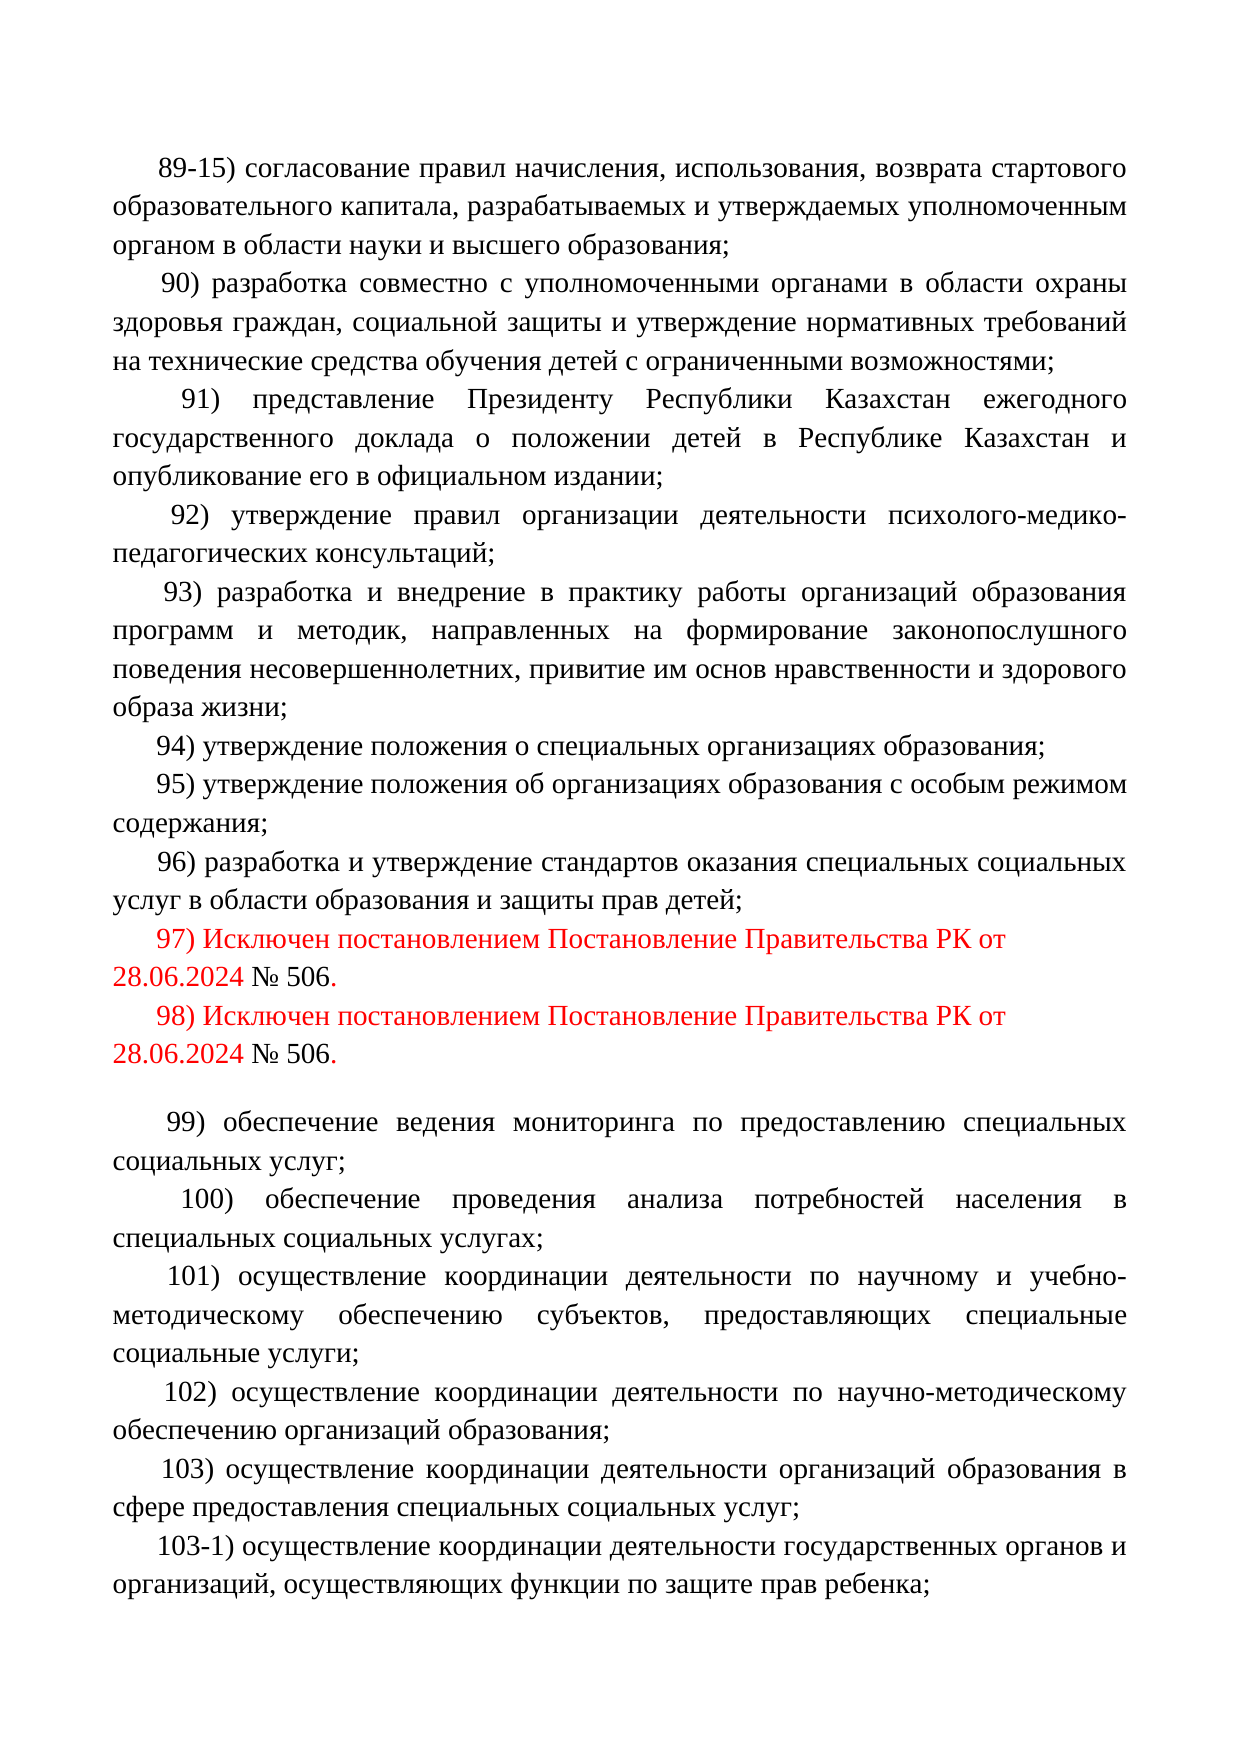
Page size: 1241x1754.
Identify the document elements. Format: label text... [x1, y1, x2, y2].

text 102) осуществление координации деятельности по научно-методическому обеспечению организаций образования; [112, 1374, 1128, 1446]
text 103-1) осуществление координации деятельности государственных органов и организаций, осуществляющих функции по защите прав ребенка; [112, 1528, 1128, 1600]
text 90) разработка совместно с уполномоченными органами в области охраны здоровья граждан, социальной защиты и утверждение нормативных требований на технические средства обучения детей с ограниченными возможностями; [112, 266, 1128, 376]
text 103) осуществление координации деятельности организаций образования в сфере предоставления специальных социальных услуг; [112, 1451, 1128, 1523]
text 89-15) согласование правил начисления, использования, возврата стартового образовательного капитала, разрабатываемых и утверждаемых уполномоченным органом в области науки и высшего образования; [112, 150, 1128, 261]
text 94) утверждение положения о специальных организациях образования; [112, 728, 1128, 762]
text 95) утверждение положения об организациях образования с особым режимом содержания; [112, 767, 1128, 839]
text 92) утверждение правил организации деятельности психолого-медико-педагогических консультаций; [112, 497, 1128, 569]
text 96) разработка и утверждение стандартов оказания специальных социальных услуг в области образования и защиты прав детей; [112, 844, 1128, 916]
text 99) обеспечение ведения мониторинга по предоставлению специальных социальных услуг; [112, 1104, 1128, 1176]
text 93) разработка и внедрение в практику работы организаций образования программ и методик, направленных на формирование законопослушного поведения несовершеннолетних, привитие им основ нравственности и здорового образа жизни; [112, 574, 1128, 723]
text 97) Исключен постановлением Постановление Правительства РК от 28.06.2024 № 506. 98) Исключен постановлением Постановление Правительства РК от 28.06.2024 № 506. [112, 921, 1128, 1100]
text 100) обеспечение проведения анализа потребностей населения в специальных социальных услугах; [112, 1181, 1128, 1253]
text 101) осуществление координации деятельности по научному и учебно-методическому обеспечению субъектов, предоставляющих специальные социальные услуги; [112, 1258, 1128, 1369]
text 91) представление Президенту Республики Казахстан ежегодного государственного доклада о положении детей в Республике Казахстан и опубликование его в официальном издании; [112, 381, 1128, 492]
